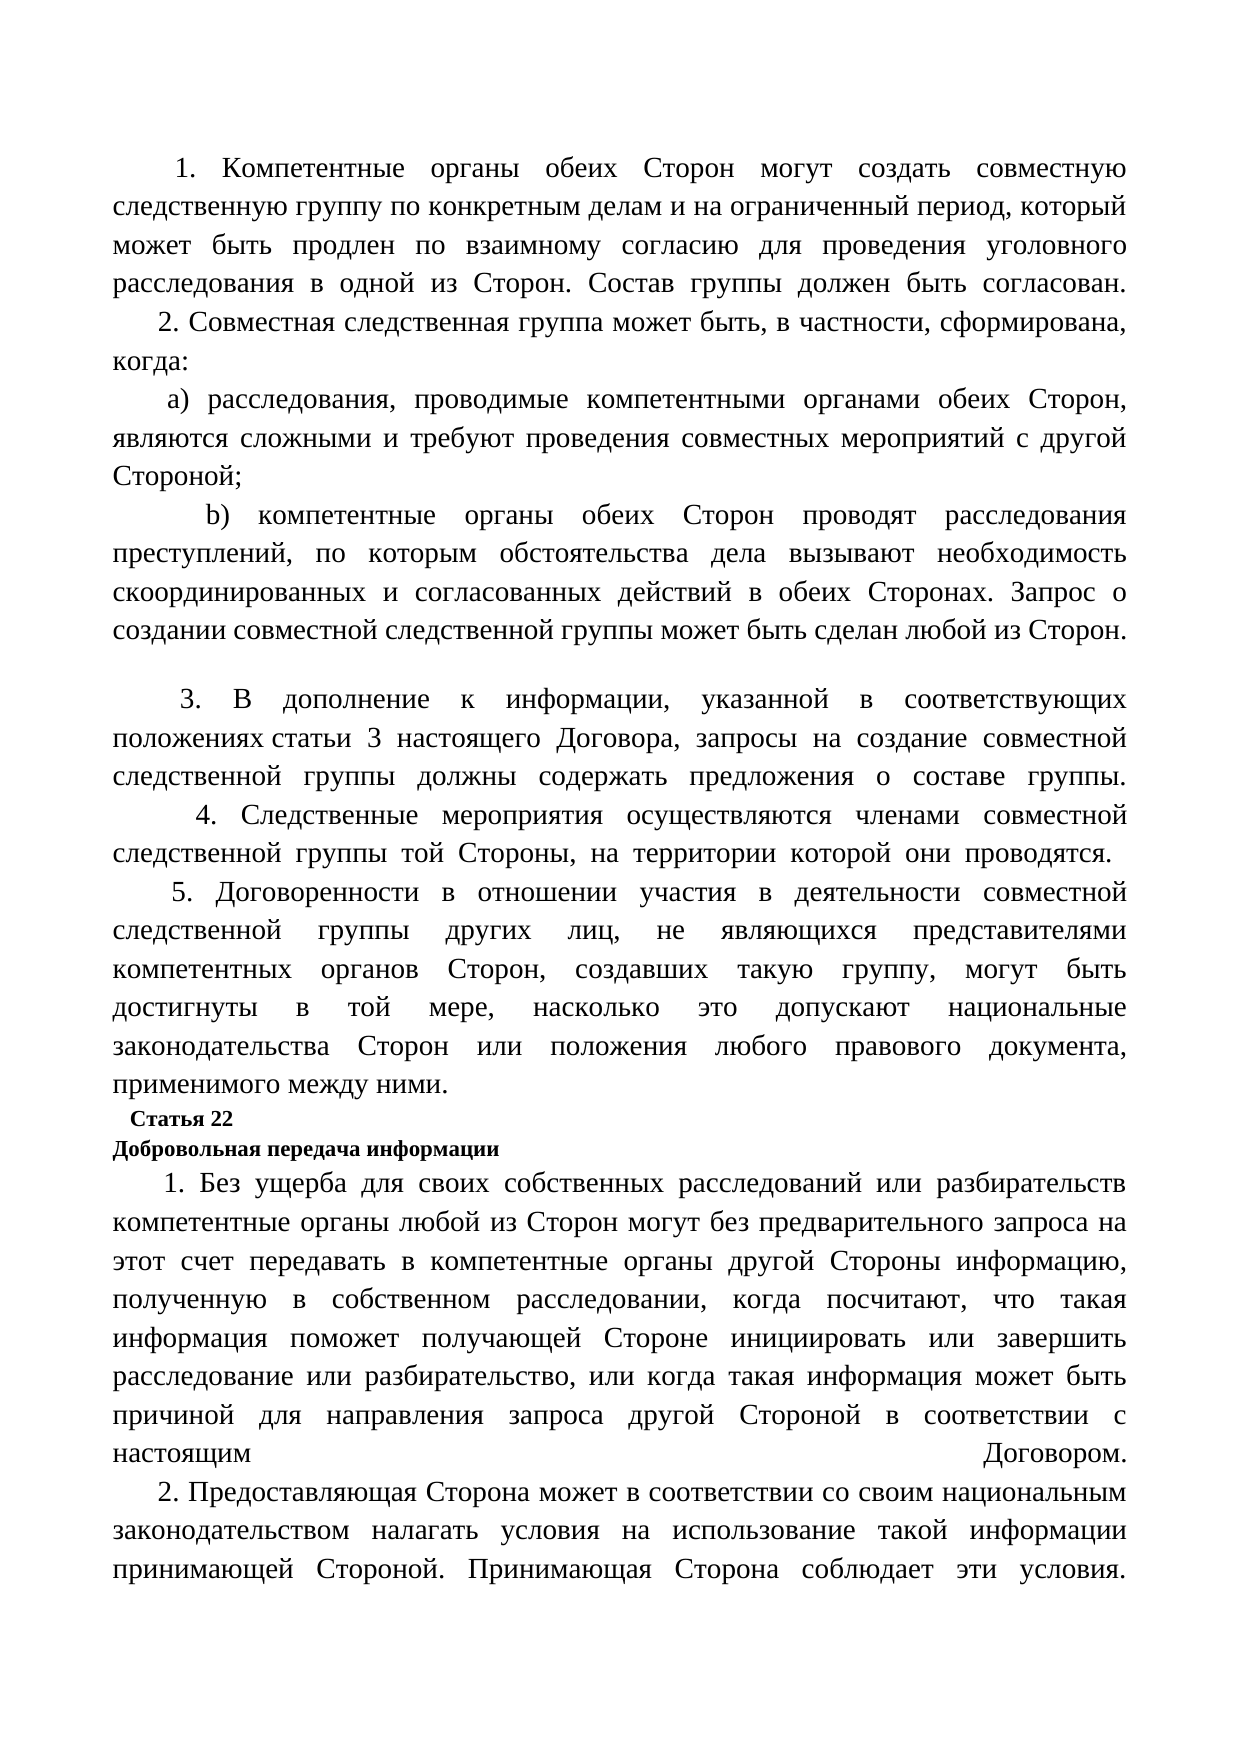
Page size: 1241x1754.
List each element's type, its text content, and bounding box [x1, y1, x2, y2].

text 1. Компетентные органы обеих Сторон могут создать совместную следственную группу по конкретным делам и на ограниченный период, который может быть продлен по взаимному согласию для проведения уголовного расследования в одной из Сторон. Состав группы должен быть согласован. 2. Совместная следственная группа может быть, в частности, сформирована, когда: a) расследования, проводимые компетентными органами обеих Сторон, являются сложными и требуют проведения совместных мероприятий с другой Стороной; b) компетентные органы обеих Сторон проводят расследования преступлений, по которым обстоятельства дела вызывают необходимость скоординированных и согласованных действий в обеих Сторонах. Запрос о создании совместной следственной группы может быть сделан любой из Сторон. 3. В дополнение к информации, указанной в соответствующих положениях статьи 3 настоящего Договора, запросы на создание совместной следственной группы должны содержать предложения о составе группы. 4. Следственные мероприятия осуществляются членами совместной следственной группы той Стороны, на территории которой они проводятся. 5. Договоренности в отношении участия в деятельности совместной следственной группы других лиц, не являющихся представителями компетентных органов Сторон, создавших такую группу, могут быть достигнуты в той мере, насколько это допускают национальные законодательства Сторон или положения любого правового документа, применимого между ними. [112, 150, 1128, 1100]
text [112, 1166, 1128, 1584]
text Статья 22 Добровольная передача информации [112, 1105, 1128, 1162]
